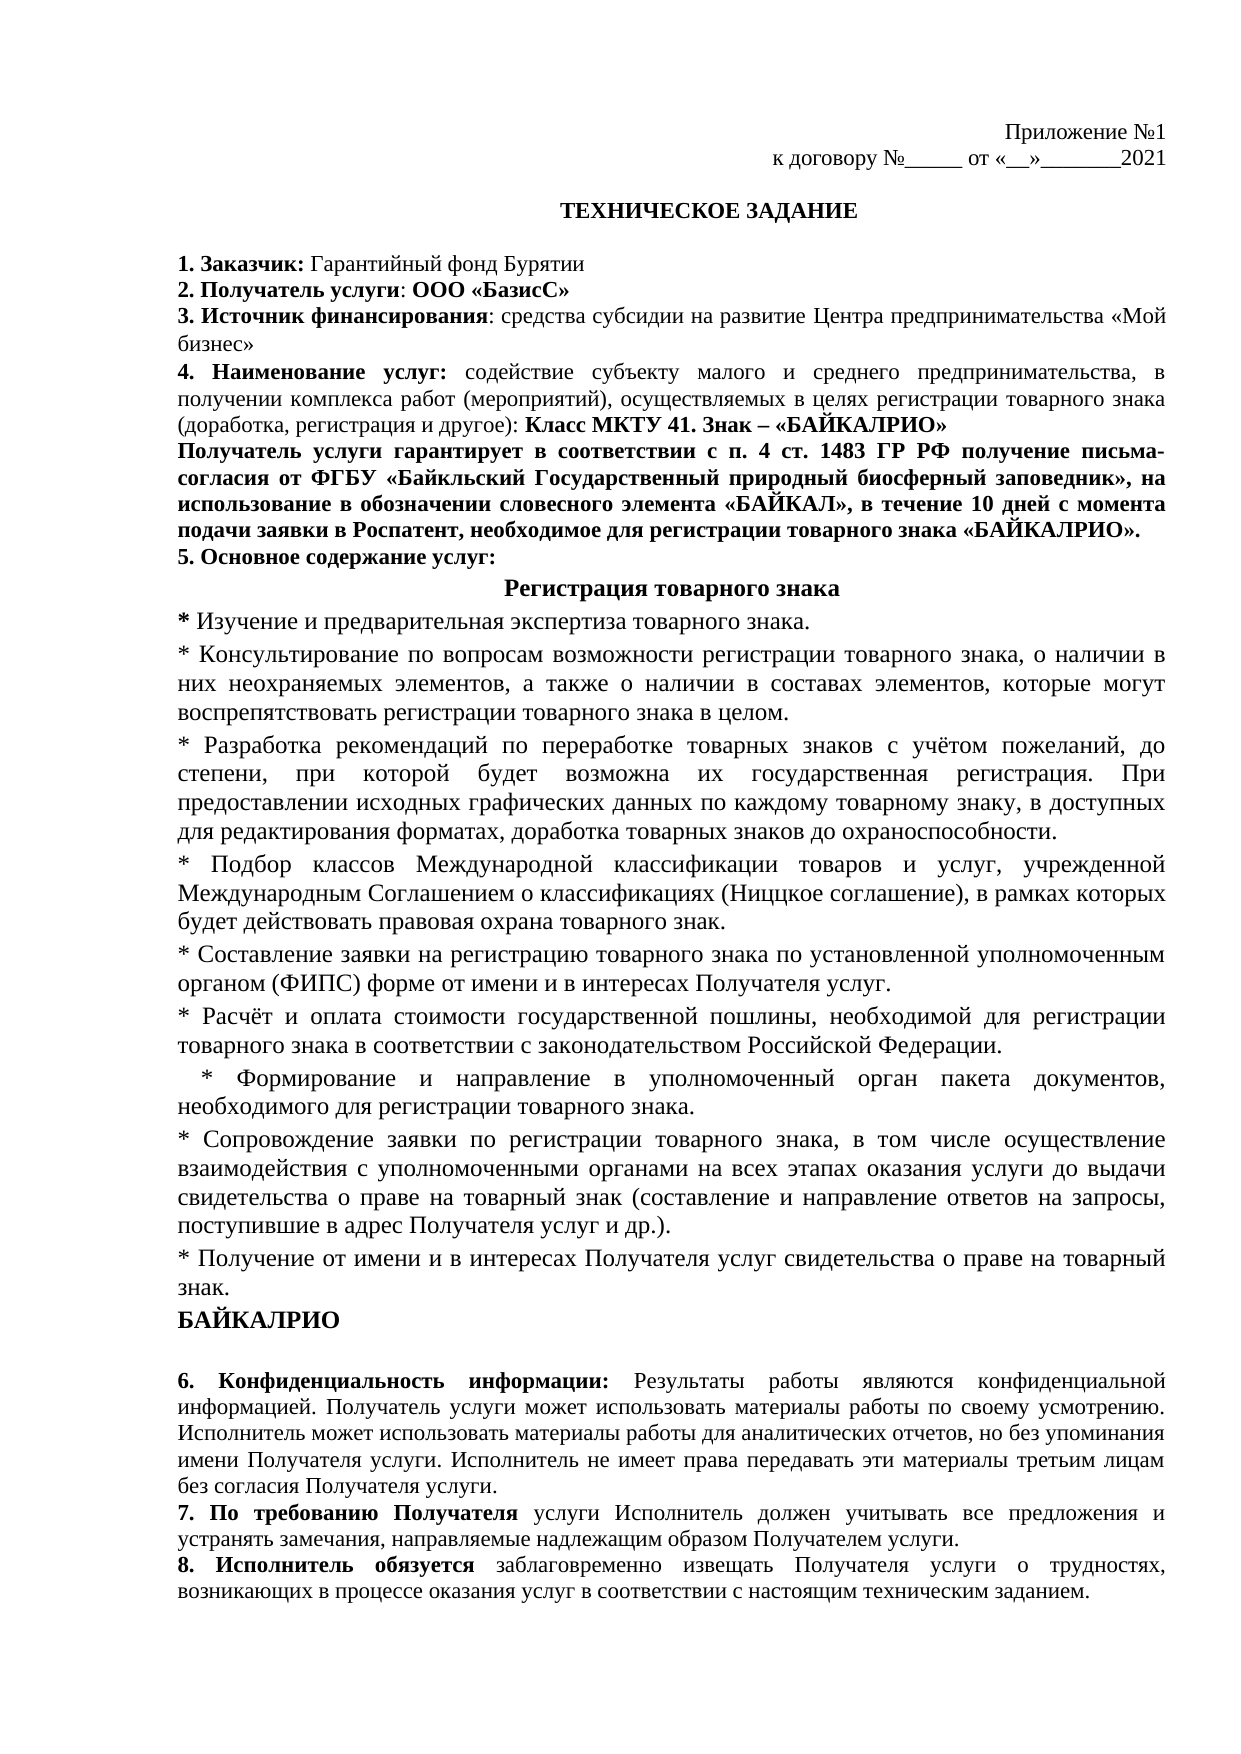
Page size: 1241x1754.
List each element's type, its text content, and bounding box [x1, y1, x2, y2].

text * Получение от имени и в интересах Получателя услуг свидетельства о праве на товарный знак. [177, 1243, 1167, 1301]
text 8. Исполнитель обязуется заблаговременно извещать Получателя услуги о трудностях, возникающих в процессе оказания услуг в соответствии с настоящим техническим заданием. [177, 1551, 1167, 1604]
text 6. Конфиденциальность информации: Результаты работы являются конфиденциальной информацией. Получатель услуги может использовать материалы работы по своему усмотрению. Исполнитель может использовать материалы работы для аналитических отчетов, но без упоминания имени Получателя услуги. Исполнитель не имеет права передавать эти материалы третьим лицам без согласия Получателя услуги. [177, 1367, 1167, 1498]
text * Подбор классов Международной классификации товаров и услуг, учрежденной Международным Соглашением о классификациях (Ниццкое соглашение), в рамках которых будет действовать правовая охрана товарного знак. [177, 849, 1167, 935]
text Регистрация товарного знака [177, 573, 1167, 602]
text ТЕХНИЧЕСКОЕ ЗАДАНИЕ [177, 197, 1167, 223]
text * Сопровождение заявки по регистрации товарного знака, в том числе осуществление взаимодействия с уполномоченными органами на всех этапах оказания услуги до выдачи свидетельства о праве на товарный знак (составление и направление ответов на запросы, поступившие в адрес Получателя услуг и др.). [177, 1124, 1167, 1239]
text * Изучение и предварительная экспертиза товарного знака. [177, 606, 1167, 635]
text 1. Заказчик: Гарантийный фонд Бурятии [177, 250, 1167, 276]
text БАЙКАЛРИО [177, 1305, 1167, 1334]
text * Формирование и направление в уполномоченный орган пакета документов, необходимого для регистрации товарного знака. [177, 1063, 1167, 1120]
text * Расчёт и оплата стоимости государственной пошлины, необходимой для регистрации товарного знака в соответствии с законодательством Российской Федерации. [177, 1001, 1167, 1058]
text к договору №_____ от «__»_______2021 [177, 144, 1167, 171]
text * Составление заявки на регистрацию товарного знака по установленной уполномоченным органом (ФИПС) форме от имени и в интересах Получателя услуг. [177, 939, 1167, 997]
text 7. По требованию Получателя услуги Исполнитель должен учитывать все предложения и устранять замечания, направляемые надлежащим образом Получателем услуги. [177, 1498, 1167, 1551]
text 2. Получатель услуги: ООО «БазисС» [177, 276, 1167, 303]
text 5. Основное содержание услуг: [177, 543, 1167, 569]
text * Разработка рекомендаций по переработке товарных знаков с учётом пожеланий, до степени, при которой будет возможна их государственная регистрация. При предоставлении исходных графических данных по каждому товарному знаку, в доступных для редактирования форматах, доработка товарных знаков до охраноспособности. [177, 730, 1167, 845]
text 4. Наименование услуг: содействие субъекту малого и среднего предпринимательства, в получении комплекса работ (мероприятий), осуществляемых в целях регистрации товарного знака (доработка, регистрация и другое): Класс МКТУ 41. Знак – «БАЙКАЛРИО» [177, 358, 1167, 437]
text 3. Источник финансирования: средства субсидии на развитие Центра предпринимательства «Мой бизнес» [177, 303, 1167, 357]
text Приложение №1 [177, 118, 1167, 144]
text Получатель услуги гарантирует в соответствии с п. 4 ст. 1483 ГР РФ получение письма-согласия от ФГБУ «Байкльский Государственный природный биосферный заповедник», на использование в обозначении словесного элемента «БАЙКАЛ», в течение 10 дней с момента подачи заявки в Роспатент, необходимое для регистрации товарного знака «БАЙКАЛРИО». [177, 437, 1167, 543]
text * Консультирование по вопросам возможности регистрации товарного знака, о наличии в них неохраняемых элементов, а также о наличии в составах элементов, которые могут воспрепятствовать регистрации товарного знака в целом. [177, 639, 1167, 726]
